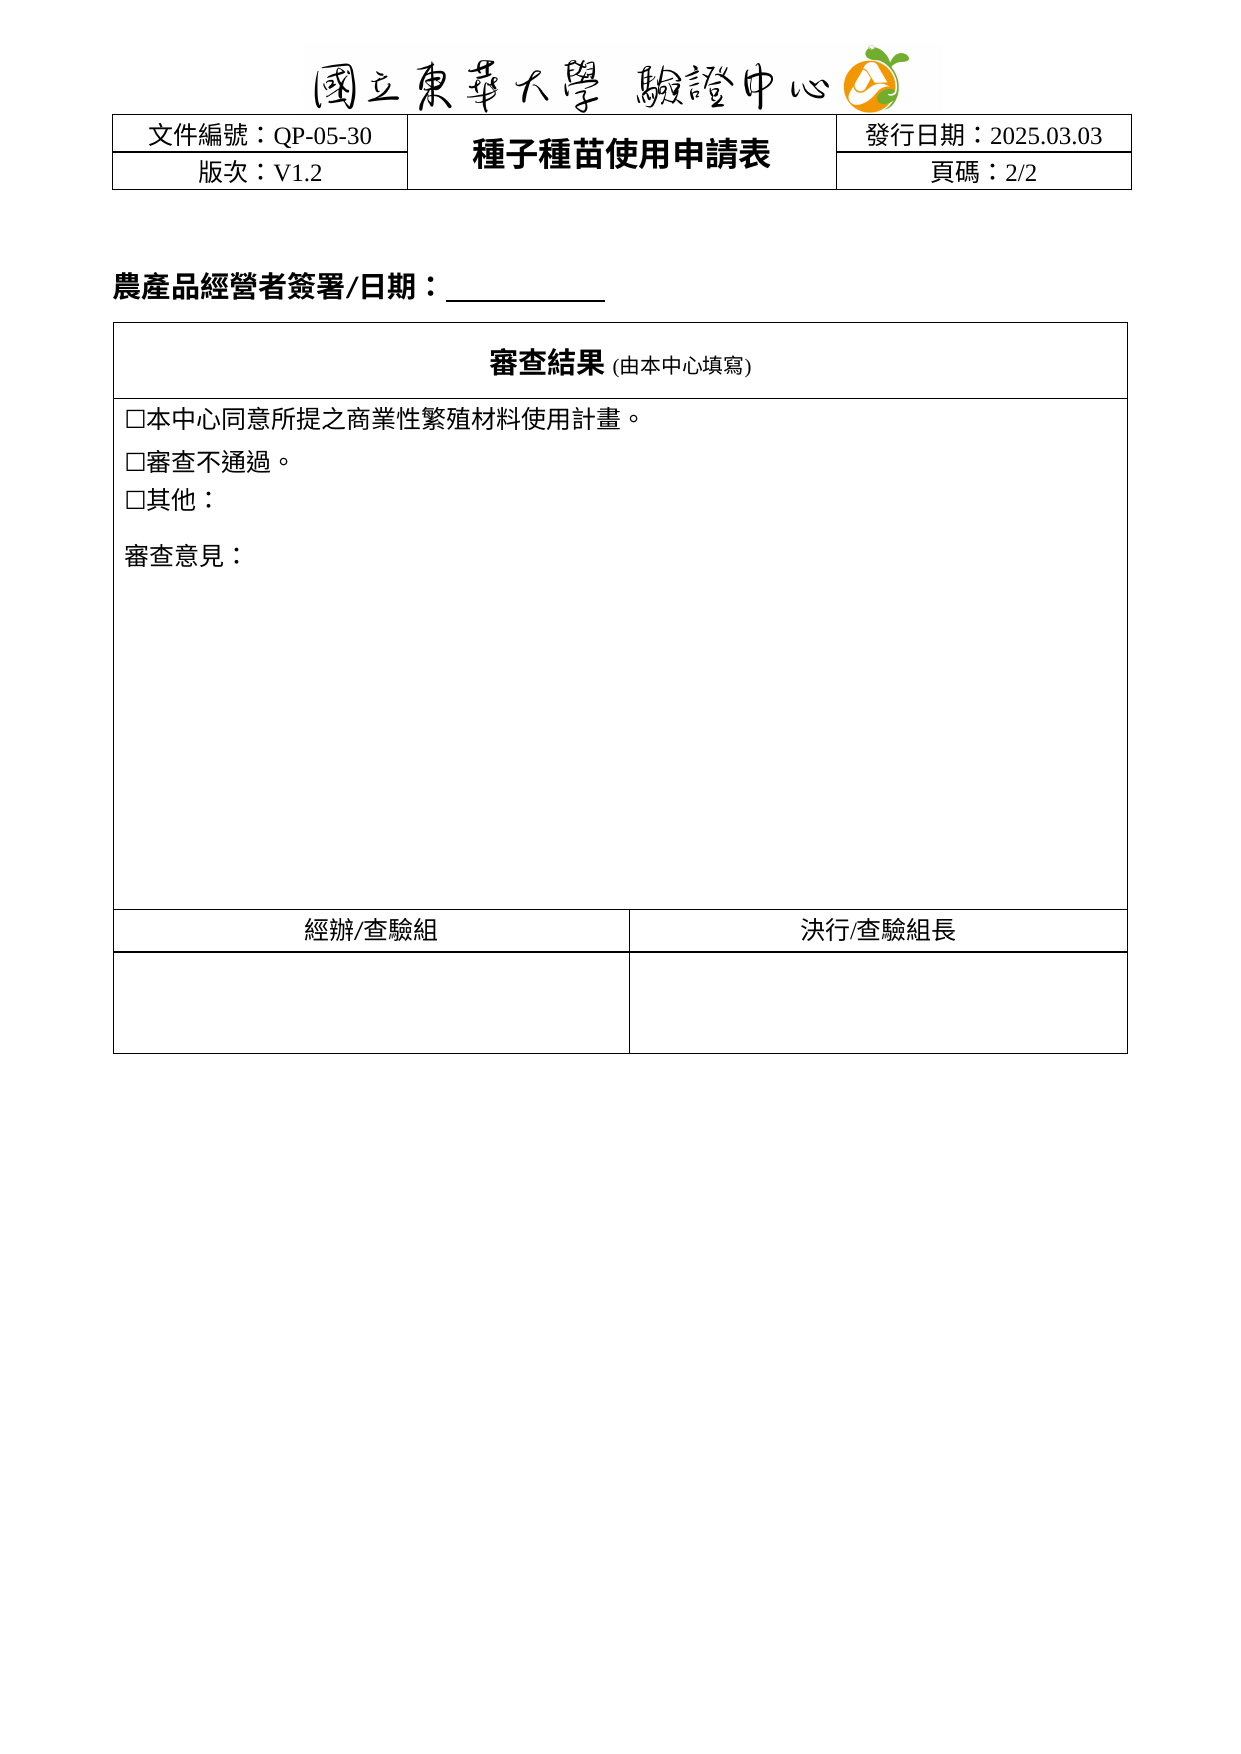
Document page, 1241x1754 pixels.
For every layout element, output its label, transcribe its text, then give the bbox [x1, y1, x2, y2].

table_cell [114, 953, 629, 1053]
text 農產品經營者簽署/日期： [112, 247, 1128, 322]
table_cell [630, 953, 1127, 1053]
table_cell 決行/查驗組長 [630, 910, 1127, 951]
table_cell 經辦/查驗組 [114, 910, 629, 951]
table_cell 本中心同意所提之商業性繁殖材料使用計畫。 審查不通過。 其他： 審查意見： [114, 399, 1127, 909]
picture [301, 44, 943, 114]
table_header 審查結果 (由本中心填寫) [114, 323, 1127, 398]
